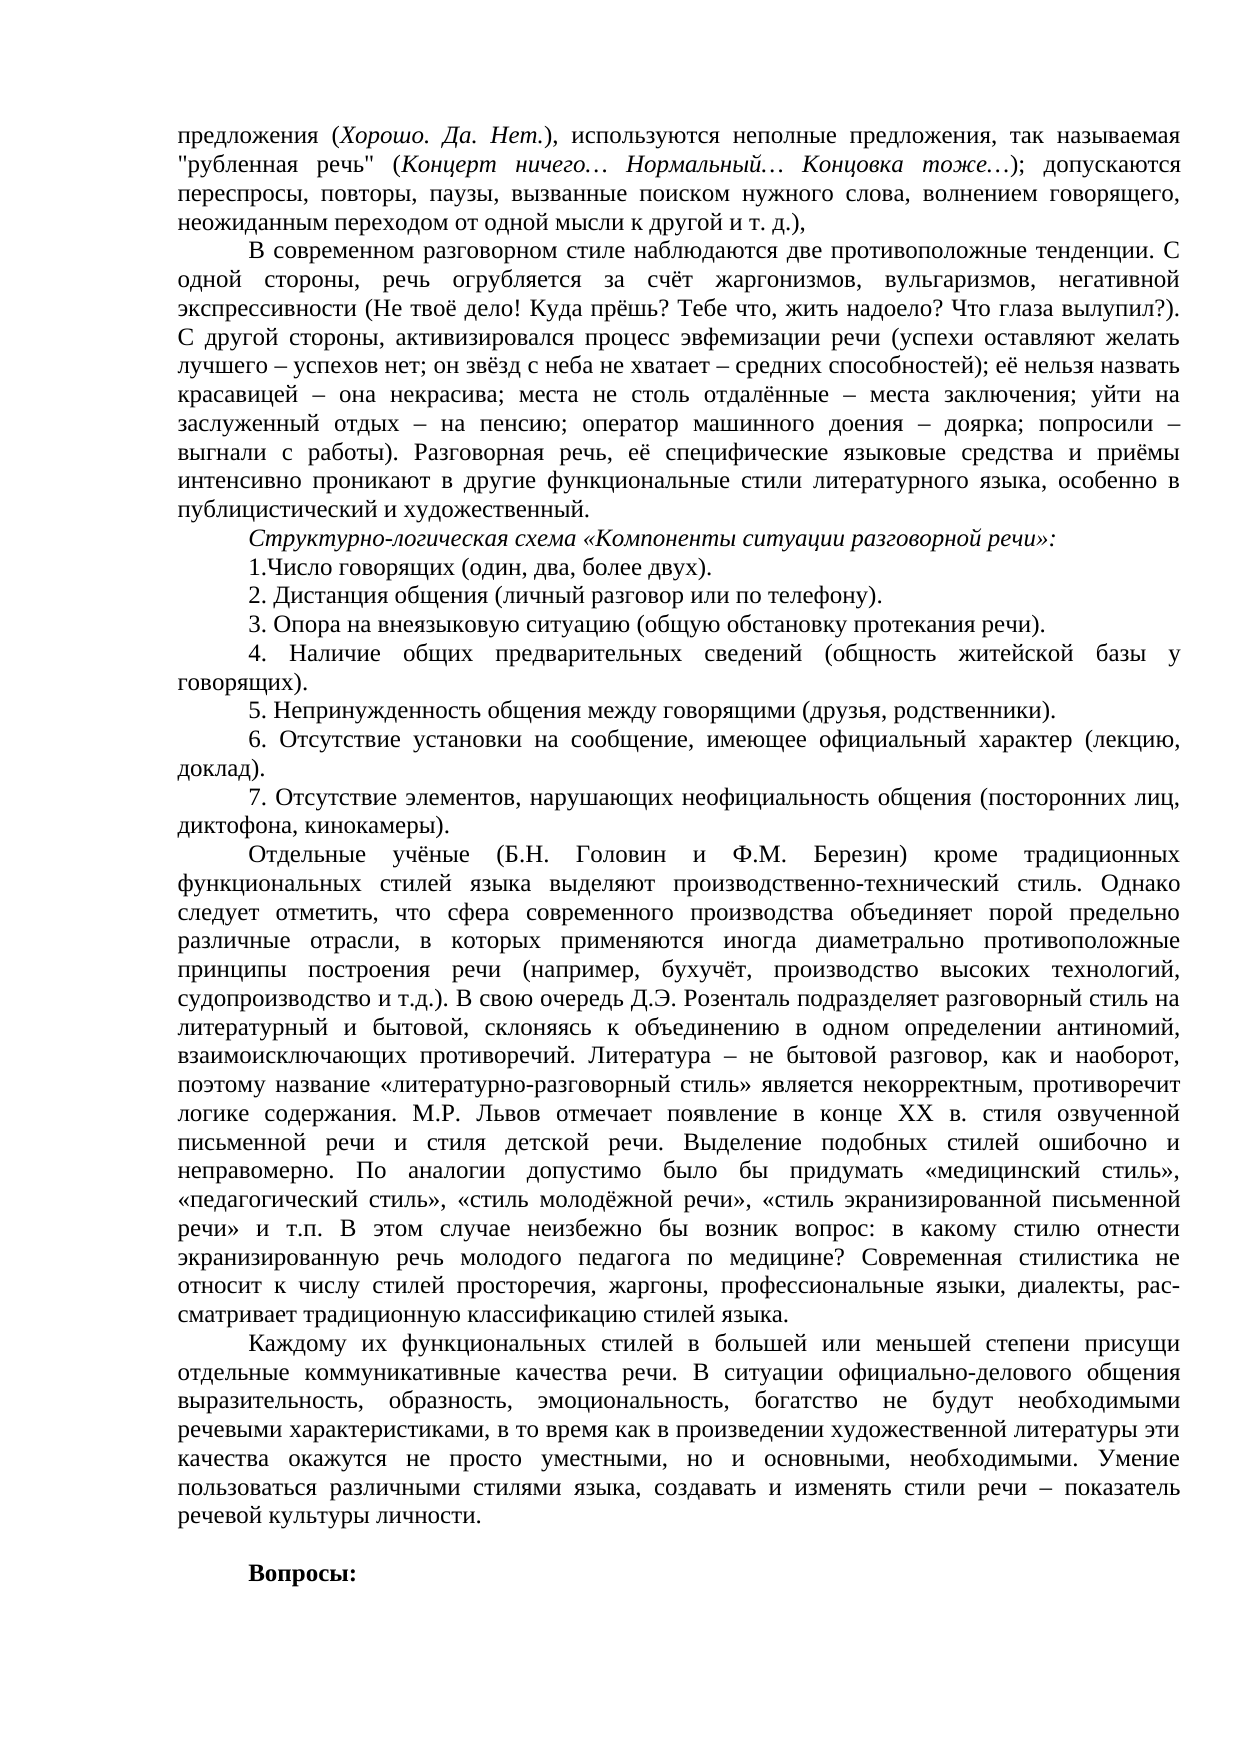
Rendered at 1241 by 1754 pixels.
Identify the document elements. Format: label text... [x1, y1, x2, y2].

text 4. Наличие общих предварительных сведений (общность житейской базы у говорящих). [177, 638, 1181, 696]
text 1.Число говорящих (один, два, более двух). [177, 552, 1181, 581]
text Вопросы: [177, 1558, 1181, 1587]
text 3. Опора на внеязыковую ситуацию (общую обстановку протекания речи). [177, 609, 1181, 638]
text В современном разговорном стиле наблюдаются две противоположные тенденции. С одной стороны, речь огрубляется за счёт жаргонизмов, вульгаризмов, негативной экспрессивности (Не твоё дело! Куда прёшь? Тебе что, жить надоело? Что глаза вылупил?). С другой стороны, активизировался процесс эвфемизации речи (успехи оставляют желать лучшего – успехов нет; он звёзд с неба не хватает – средних способностей); её нельзя назвать красавицей – она некрасива; места не столь отдалённые – места заключения; уйти на заслуженный отдых – на пенсию; оператор машинного доения – доярка; попросили – выгнали с работы). Разговорная речь, её специфические языковые средства и приёмы интенсивно проникают в другие функциональные стили литературного языка, особенно в публицистический и художественный. [177, 236, 1181, 523]
text 6. Отсутствие установки на сообщение, имеющее официальный характер (лекцию, доклад). [177, 724, 1181, 782]
text Каждому их функциональных стилей в большей или меньшей степени присущи отдельные коммуникативные качества речи. В ситуации официально-делового общения выразительность, образность, эмоциональность, богатство не будут необходимыми речевыми характеристиками, в то время как в произведении художественной литературы эти качества окажутся не просто уместными, но и основными, необходимыми. Умение пользоваться различными стилями языка, создавать и изменять стили речи – показатель речевой культуры личности. [177, 1328, 1181, 1529]
text 5. Непринужденность общения между говорящими (друзья, родственники). [177, 696, 1181, 724]
text Отдельные учёные (Б.Н. Головин и Ф.М. Березин) кроме традиционных функциональных стилей языка выделяют производственно-технический стиль. Однако следует отметить, что сфера современного производства объединяет порой предельно различные отрасли, в которых применяются иногда диаметрально противоположные принципы построения речи (например, бухучёт, производство высоких технологий, судопроизводство и т.д.). В свою очередь Д.Э. Розенталь подразделяет разговорный стиль на литературный и бытовой, склоняясь к объединению в одном определении антиномий, взаимоисключающих противоречий. Литература – не бытовой разговор, как и наоборот, поэтому название «литературно-разговорный стиль» является некорректным, противоречит логике содержания. М.Р. Львов отмечает появление в конце ХХ в. стиля озвученной письменной речи и стиля детской речи. Выделение подобных стилей ошибочно и неправомерно. По аналогии допустимо было бы придумать «медицинский стиль», «педагогический стиль», «стиль молодёжной речи», «стиль экранизированной письменной речи» и т.п. В этом случае неизбежно бы возник вопрос: в какому стилю отнести экранизированную речь молодого педагога по медицине? Современная стилистика не относит к числу стилей просторечия, жаргоны, профессиональные языки, диалекты, рас-сматривает традиционную классификацию стилей языка. [177, 839, 1181, 1328]
text 2. Дистанция общения (личный разговор или по телефону). [177, 581, 1181, 609]
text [177, 121, 1181, 236]
text Структурно-логическая схема «Компоненты ситуации разговорной речи»: [177, 523, 1181, 552]
text 7. Отсутствие элементов, нарушающих неофициальность общения (посторонних лиц, диктофона, кинокамеры). [177, 782, 1181, 839]
